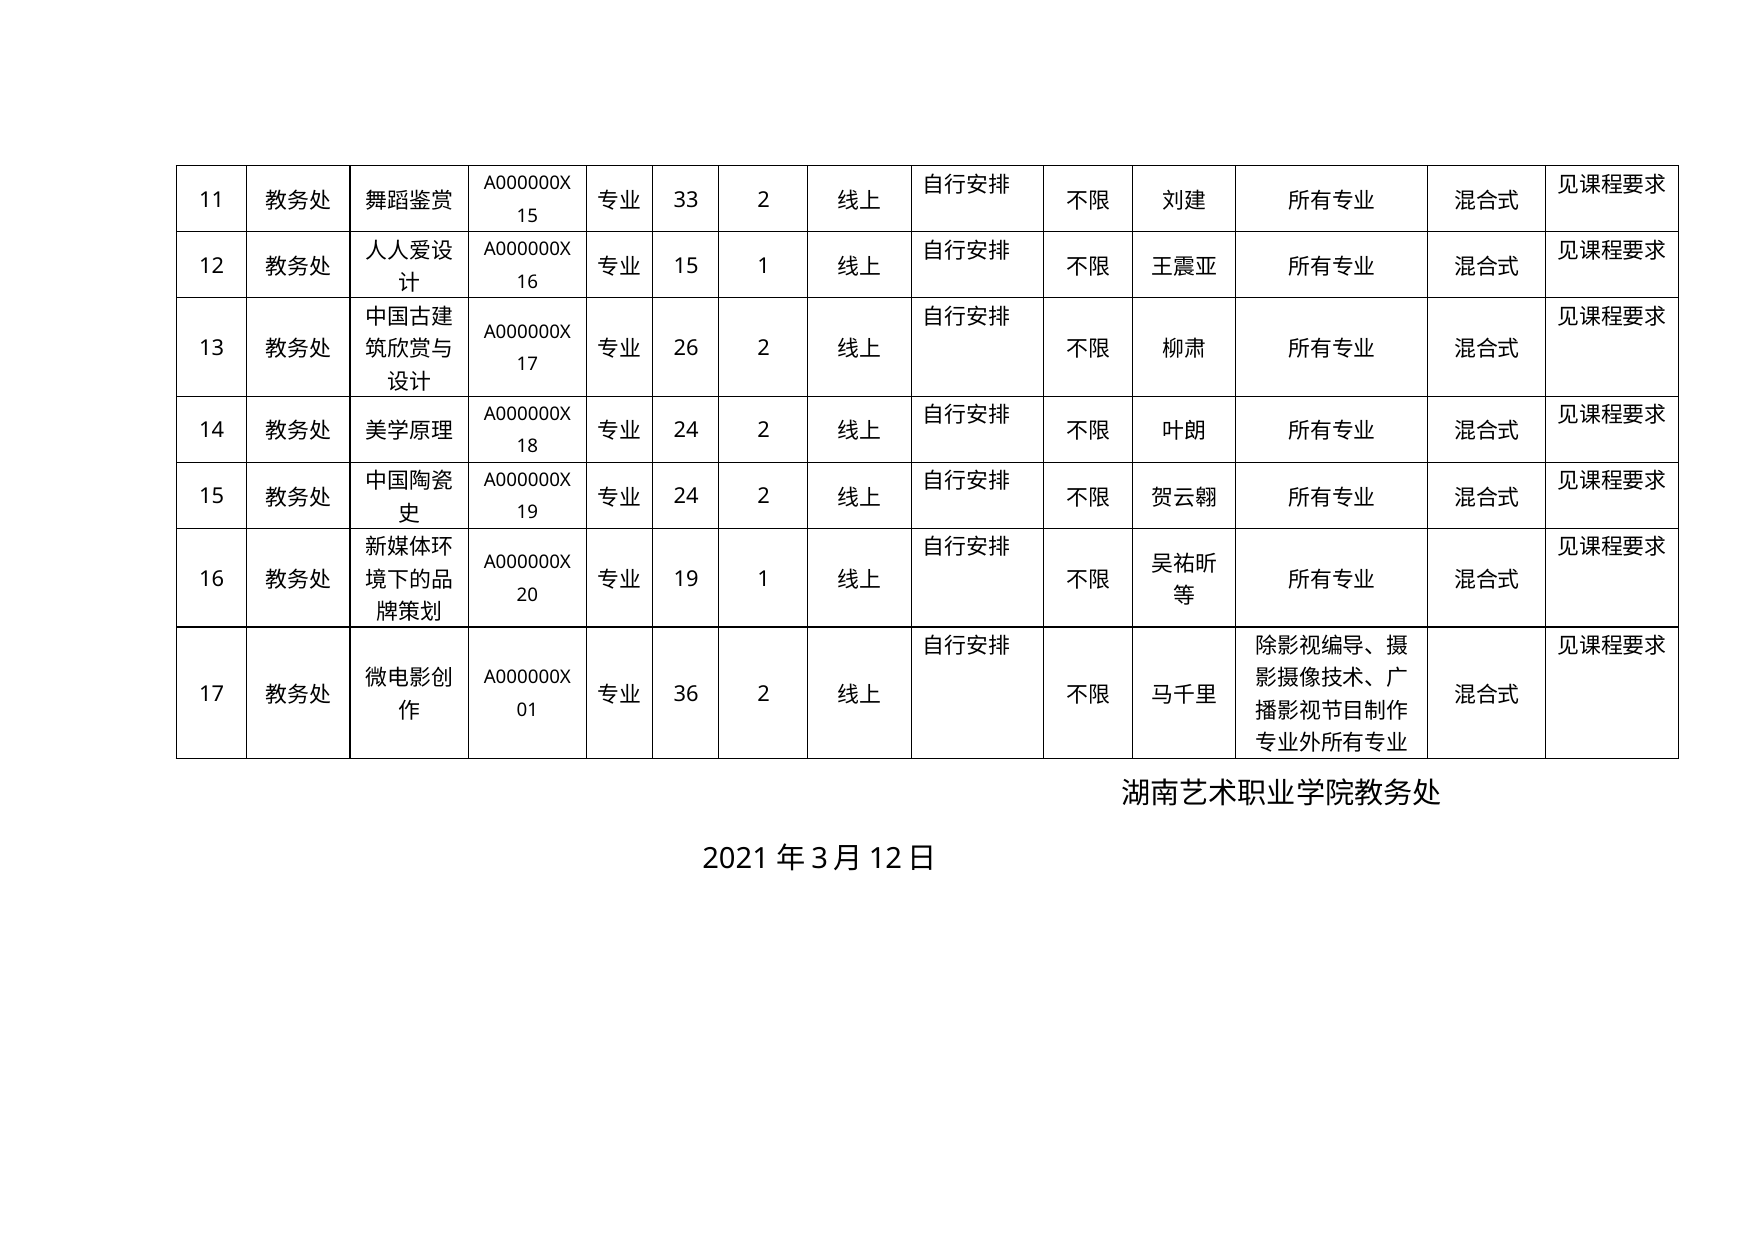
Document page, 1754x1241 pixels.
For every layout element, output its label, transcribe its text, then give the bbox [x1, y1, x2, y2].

table_cell 24 [653, 463, 718, 528]
table_cell 2 [719, 298, 807, 396]
table_cell 33 [653, 166, 718, 231]
table_cell 教务处 [247, 397, 349, 462]
table_cell 贺云翱 [1133, 463, 1235, 528]
table_cell A000000X20 [469, 529, 586, 626]
table_cell 教务处 [247, 232, 349, 297]
table_cell 线上 [808, 397, 911, 462]
table_cell 自行安排 [912, 463, 1043, 528]
table_cell 不限 [1044, 529, 1132, 626]
table_cell 专业 [587, 529, 652, 626]
table_cell 教务处 [247, 529, 349, 626]
table_cell 所有专业 [1236, 529, 1427, 626]
table_cell 所有专业 [1236, 463, 1427, 528]
table_cell 见课程要求 [1546, 232, 1678, 297]
table_cell 混合式 [1428, 397, 1545, 462]
table_cell 人人爱设计 [351, 232, 468, 297]
table_cell 见课程要求 [1546, 397, 1678, 462]
table_cell 15 [177, 463, 246, 528]
table_cell 线上 [808, 529, 911, 626]
table_cell 见课程要求 [1546, 298, 1678, 396]
table_cell A000000X17 [469, 298, 586, 396]
table_cell 1 [719, 232, 807, 297]
table_cell 见课程要求 [1546, 166, 1678, 231]
table_cell 12 [177, 232, 246, 297]
table_cell 柳肃 [1133, 298, 1235, 396]
table_cell 不限 [1044, 232, 1132, 297]
table_cell 2 [719, 628, 807, 757]
table_cell 2 [719, 397, 807, 462]
table_cell 自行安排 [912, 529, 1043, 626]
table_cell 教务处 [247, 463, 349, 528]
table_cell 王震亚 [1133, 232, 1235, 297]
table_cell 不限 [1044, 628, 1132, 757]
table_cell 教务处 [247, 628, 349, 757]
table_cell 马千里 [1133, 628, 1235, 757]
table_cell 13 [177, 298, 246, 396]
table_cell 15 [653, 232, 718, 297]
table_cell 自行安排 [912, 397, 1043, 462]
table_cell 专业 [587, 397, 652, 462]
table_cell 混合式 [1428, 463, 1545, 528]
table_cell 混合式 [1428, 166, 1545, 231]
table_cell 见课程要求 [1546, 628, 1678, 757]
table_cell 中国古建筑欣赏与设计 [351, 298, 468, 396]
table_cell A000000X18 [469, 397, 586, 462]
table_cell 所有专业 [1236, 298, 1427, 396]
table_cell 微电影创作 [351, 628, 468, 757]
table_cell A000000X15 [469, 166, 586, 231]
table_cell 14 [177, 397, 246, 462]
text 2021年3月12日 [187, 823, 1566, 888]
table_cell 自行安排 [912, 298, 1043, 396]
table_cell 叶朗 [1133, 397, 1235, 462]
table_cell 36 [653, 628, 718, 757]
table_cell 不限 [1044, 298, 1132, 396]
table_cell 线上 [808, 463, 911, 528]
table_cell 见课程要求 [1546, 463, 1678, 528]
table_cell 见课程要求 [1546, 529, 1678, 626]
table_cell 线上 [808, 298, 911, 396]
table_cell 除影视编导、摄影摄像技术、广播影视节目制作专业外所有专业 [1236, 628, 1427, 757]
table_cell 教务处 [247, 298, 349, 396]
table_cell A000000X16 [469, 232, 586, 297]
table_cell 教务处 [247, 166, 349, 231]
table_cell 吴祐昕 等 [1133, 529, 1235, 626]
table_cell A000000X01 [469, 628, 586, 757]
table_cell 中国陶瓷史 [351, 463, 468, 528]
table_cell 线上 [808, 628, 911, 757]
table_cell 舞蹈鉴赏 [351, 166, 468, 231]
table_cell 自行安排 [912, 232, 1043, 297]
table_cell 17 [177, 628, 246, 757]
table_cell 2 [719, 463, 807, 528]
table_cell 19 [653, 529, 718, 626]
table_cell 26 [653, 298, 718, 396]
table_cell 所有专业 [1236, 232, 1427, 297]
table_cell 新媒体环境下的品牌策划 [351, 529, 468, 626]
table_cell 不限 [1044, 397, 1132, 462]
table_cell 16 [177, 529, 246, 626]
table_cell 混合式 [1428, 232, 1545, 297]
table_cell 线上 [808, 166, 911, 231]
table_cell A000000X19 [469, 463, 586, 528]
table_cell 不限 [1044, 166, 1132, 231]
table_cell 混合式 [1428, 529, 1545, 626]
table_cell 专业 [587, 166, 652, 231]
table_cell 美学原理 [351, 397, 468, 462]
table_cell 专业 [587, 232, 652, 297]
table_cell 2 [719, 166, 807, 231]
table_cell 线上 [808, 232, 911, 297]
table_cell 所有专业 [1236, 166, 1427, 231]
table_cell 24 [653, 397, 718, 462]
table_cell 混合式 [1428, 298, 1545, 396]
table_cell 所有专业 [1236, 397, 1427, 462]
text 湖南艺术职业学院教务处 [187, 759, 1566, 823]
table_cell 自行安排 [912, 166, 1043, 231]
table_cell 混合式 [1428, 628, 1545, 757]
table_cell 1 [719, 529, 807, 626]
table_cell 11 [177, 166, 246, 231]
table_cell 专业 [587, 298, 652, 396]
table_cell 自行安排 [912, 628, 1043, 757]
table_cell 专业 [587, 628, 652, 757]
table_cell 专业 [587, 463, 652, 528]
table_cell 刘建 [1133, 166, 1235, 231]
table_cell 不限 [1044, 463, 1132, 528]
